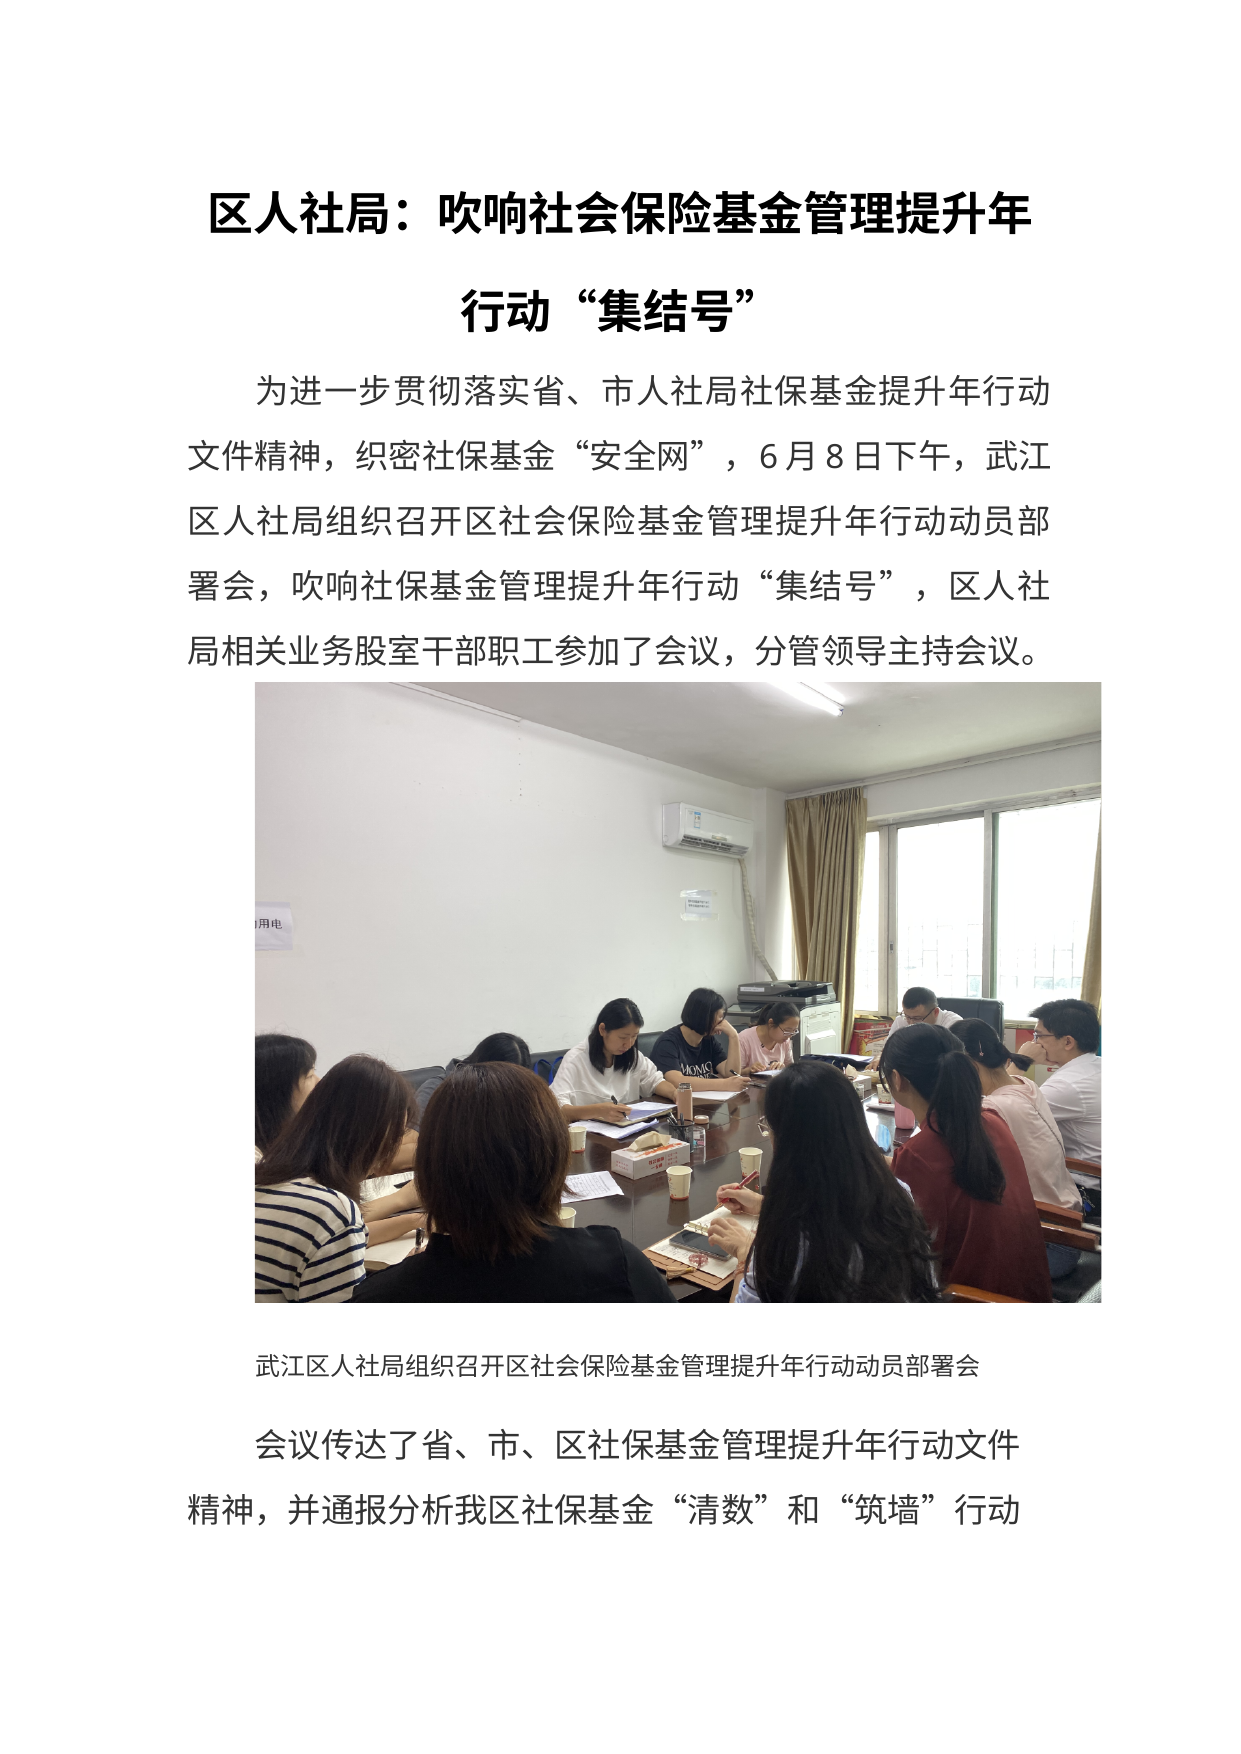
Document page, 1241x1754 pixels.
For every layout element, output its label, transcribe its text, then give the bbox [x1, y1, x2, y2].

text 武江区人社局组织召开区社会保险基金管理提升年行动动员部署会 [187, 1332, 1053, 1397]
text 区人社局：吹响社会保险基金管理提升年 行动“集结号” [187, 162, 1053, 357]
text 为进一步贯彻落实省、市人社局社保基金提升年行动文件精神，织密社保基金“安全网”，6月8日下午，武江区人社局组织召开区社会保险基金管理提升年行动动员部署会，吹响社保基金管理提升年行动“集结号”，区人社局相关业务股室干部职工参加了会议，分管领导主持会议。 [187, 357, 1053, 682]
picture [254, 682, 1102, 1303]
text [187, 1411, 1053, 1541]
